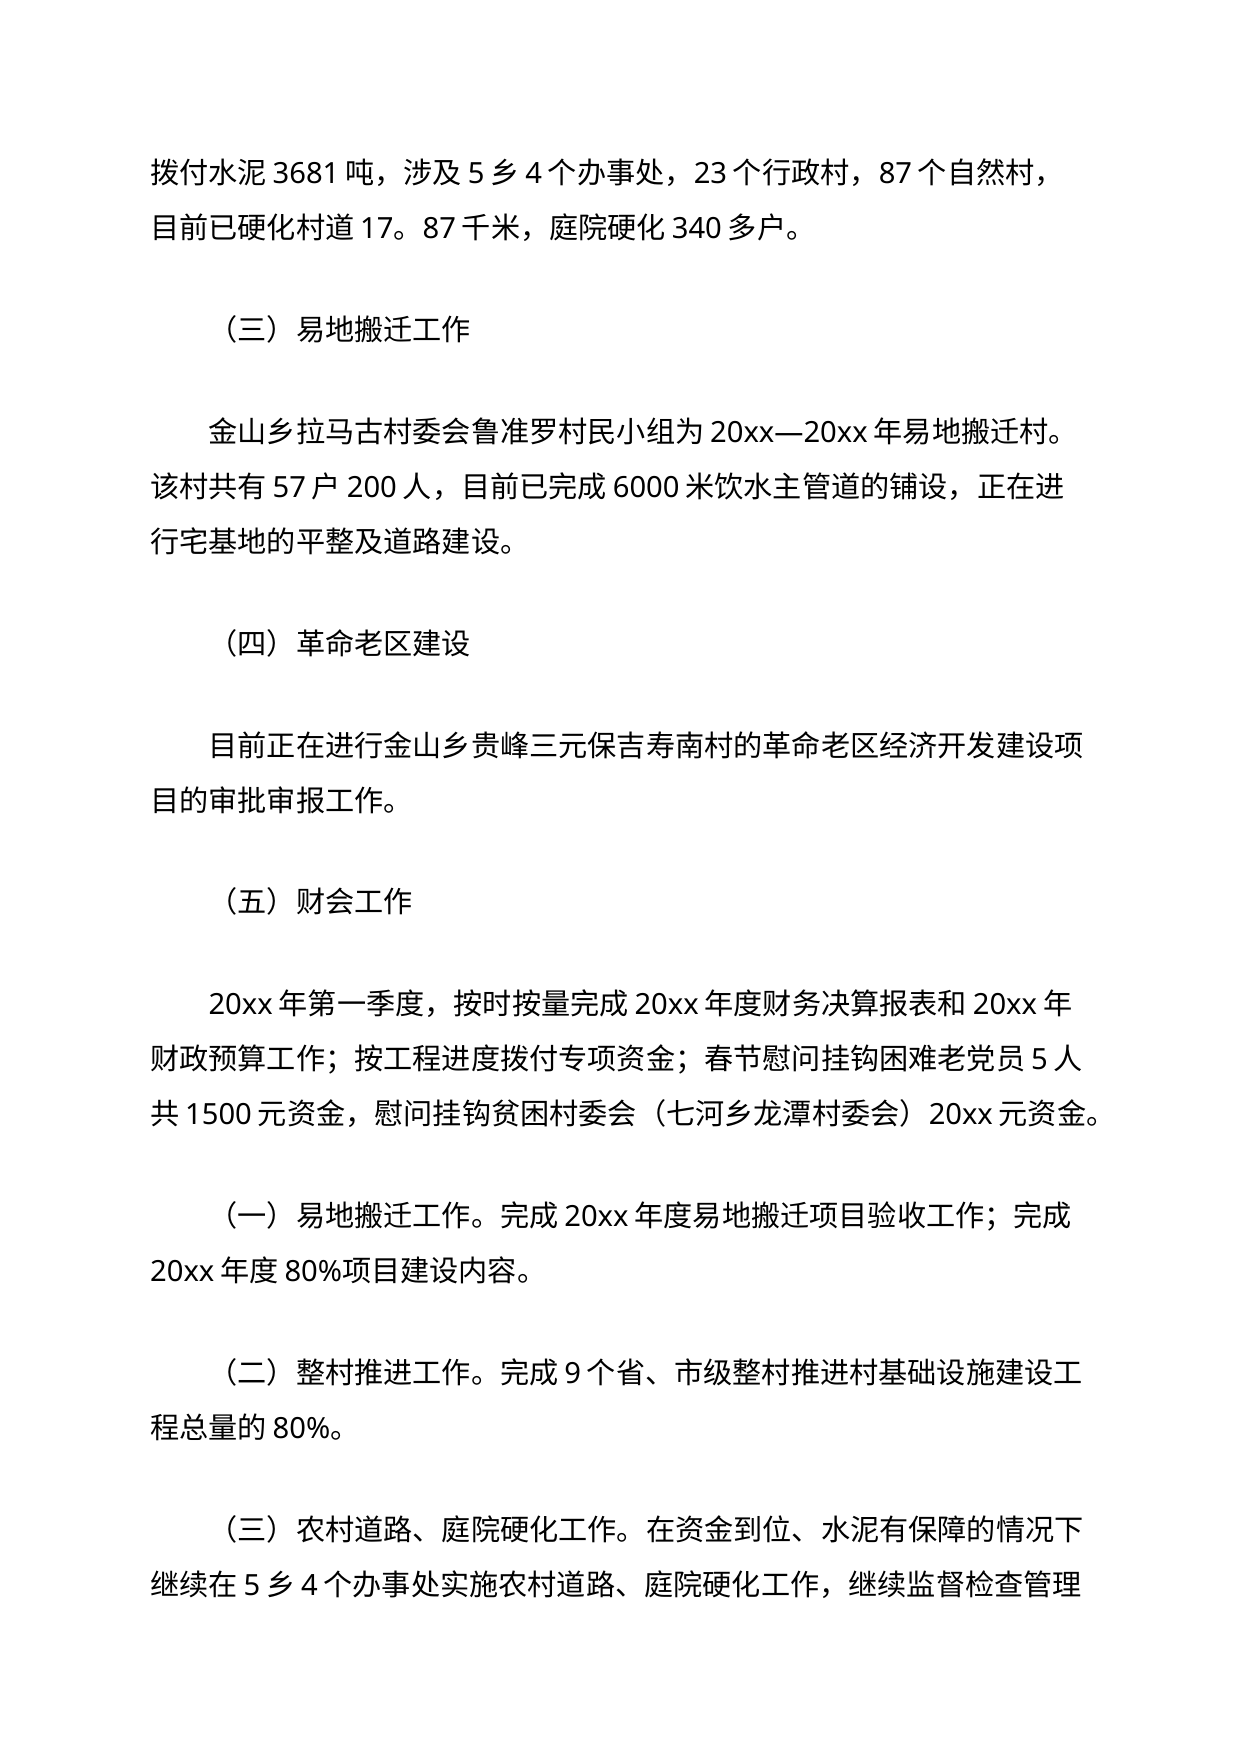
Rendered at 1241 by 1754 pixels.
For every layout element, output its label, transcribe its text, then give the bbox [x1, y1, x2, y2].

text 目前正在进行金山乡贵峰三元保吉寿南村的革命老区经济开发建设项目的审批审报工作。 [150, 722, 1090, 819]
text 20xx年第一季度，按时按量完成20xx年度财务决算报表和20xx年财政预算工作；按工程进度拨付专项资金；春节慰问挂钩困难老党员5人共1500元资金，慰问挂钩贫困村委会（七河乡龙潭村委会）20xx元资金。 [150, 981, 1090, 1133]
text （四）革命老区建设 [150, 621, 1090, 663]
text （二）整村推进工作。完成9个省、市级整村推进村基础设施建设工程总量的80%。 [150, 1350, 1090, 1447]
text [150, 1507, 1090, 1604]
text （三）易地搬迁工作 [150, 307, 1090, 349]
text （五）财会工作 [150, 879, 1090, 921]
text 金山乡拉马古村委会鲁准罗村民小组为20xx—20xx年易地搬迁村。该村共有57户200人，目前已完成6000米饮水主管道的铺设，正在进行宅基地的平整及道路建设。 [150, 409, 1090, 561]
text （一）易地搬迁工作。完成20xx年度易地搬迁项目验收工作；完成20xx年度80%项目建设内容。 [150, 1193, 1090, 1290]
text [150, 150, 1090, 247]
